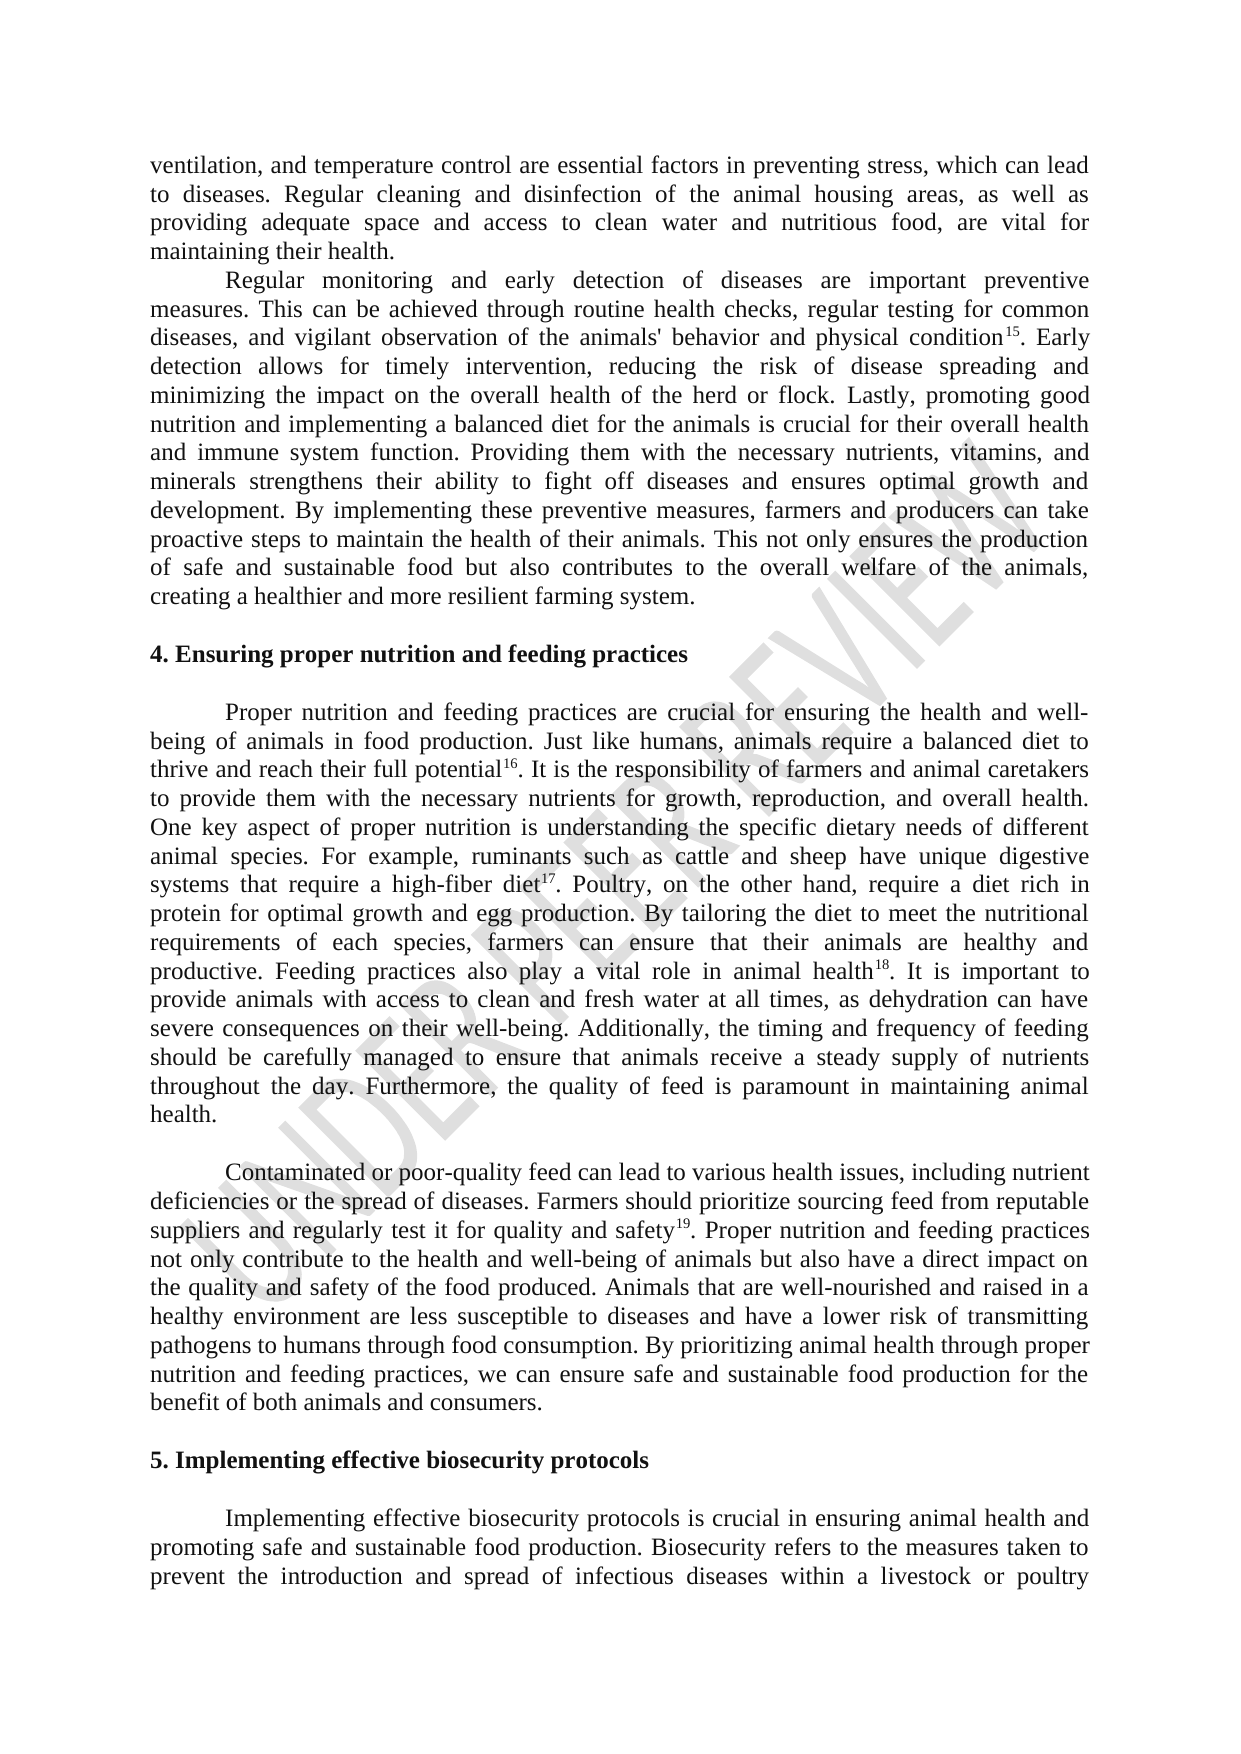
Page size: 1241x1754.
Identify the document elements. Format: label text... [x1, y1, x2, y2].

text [150, 1503, 1090, 1589]
text Proper nutrition and feeding practices are crucial for ensuring the health and well-being of animals in food production. Just like humans, animals require a balanced diet to thrive and reach their full potential16. It is the responsibility of farmers and animal caretakers to provide them with the necessary nutrients for growth, reproduction, and overall health. One key aspect of proper nutrition is understanding the specific dietary needs of different animal species. For example, ruminants such as cattle and sheep have unique digestive systems that require a high-fiber diet17. Poultry, on the other hand, require a diet rich in protein for optimal growth and egg production. By tailoring the diet to meet the nutritional requirements of each species, farmers can ensure that their animals are healthy and productive. Feeding practices also play a vital role in animal health18. It is important to provide animals with access to clean and fresh water at all times, as dehydration can have severe consequences on their well-being. Additionally, the timing and frequency of feeding should be carefully managed to ensure that animals receive a steady supply of nutrients throughout the day. Furthermore, the quality of feed is paramount in maintaining animal health. [150, 697, 1090, 1128]
list Ensuring proper nutrition and feeding practices [150, 639, 1090, 668]
text 5. Implementing effective biosecurity protocols [150, 1445, 1090, 1474]
text Contaminated or poor-quality feed can lead to various health issues, including nutrient deficiencies or the spread of diseases. Farmers should prioritize sourcing feed from reputable suppliers and regularly test it for quality and safety19. Proper nutrition and feeding practices not only contribute to the health and well-being of animals but also have a direct impact on the quality and safety of the food produced. Animals that are well-nourished and raised in a healthy environment are less susceptible to diseases and have a lower risk of transmitting pathogens to humans through food consumption. By prioritizing animal health through proper nutrition and feeding practices, we can ensure safe and sustainable food production for the benefit of both animals and consumers. [150, 1157, 1090, 1416]
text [150, 150, 1090, 610]
